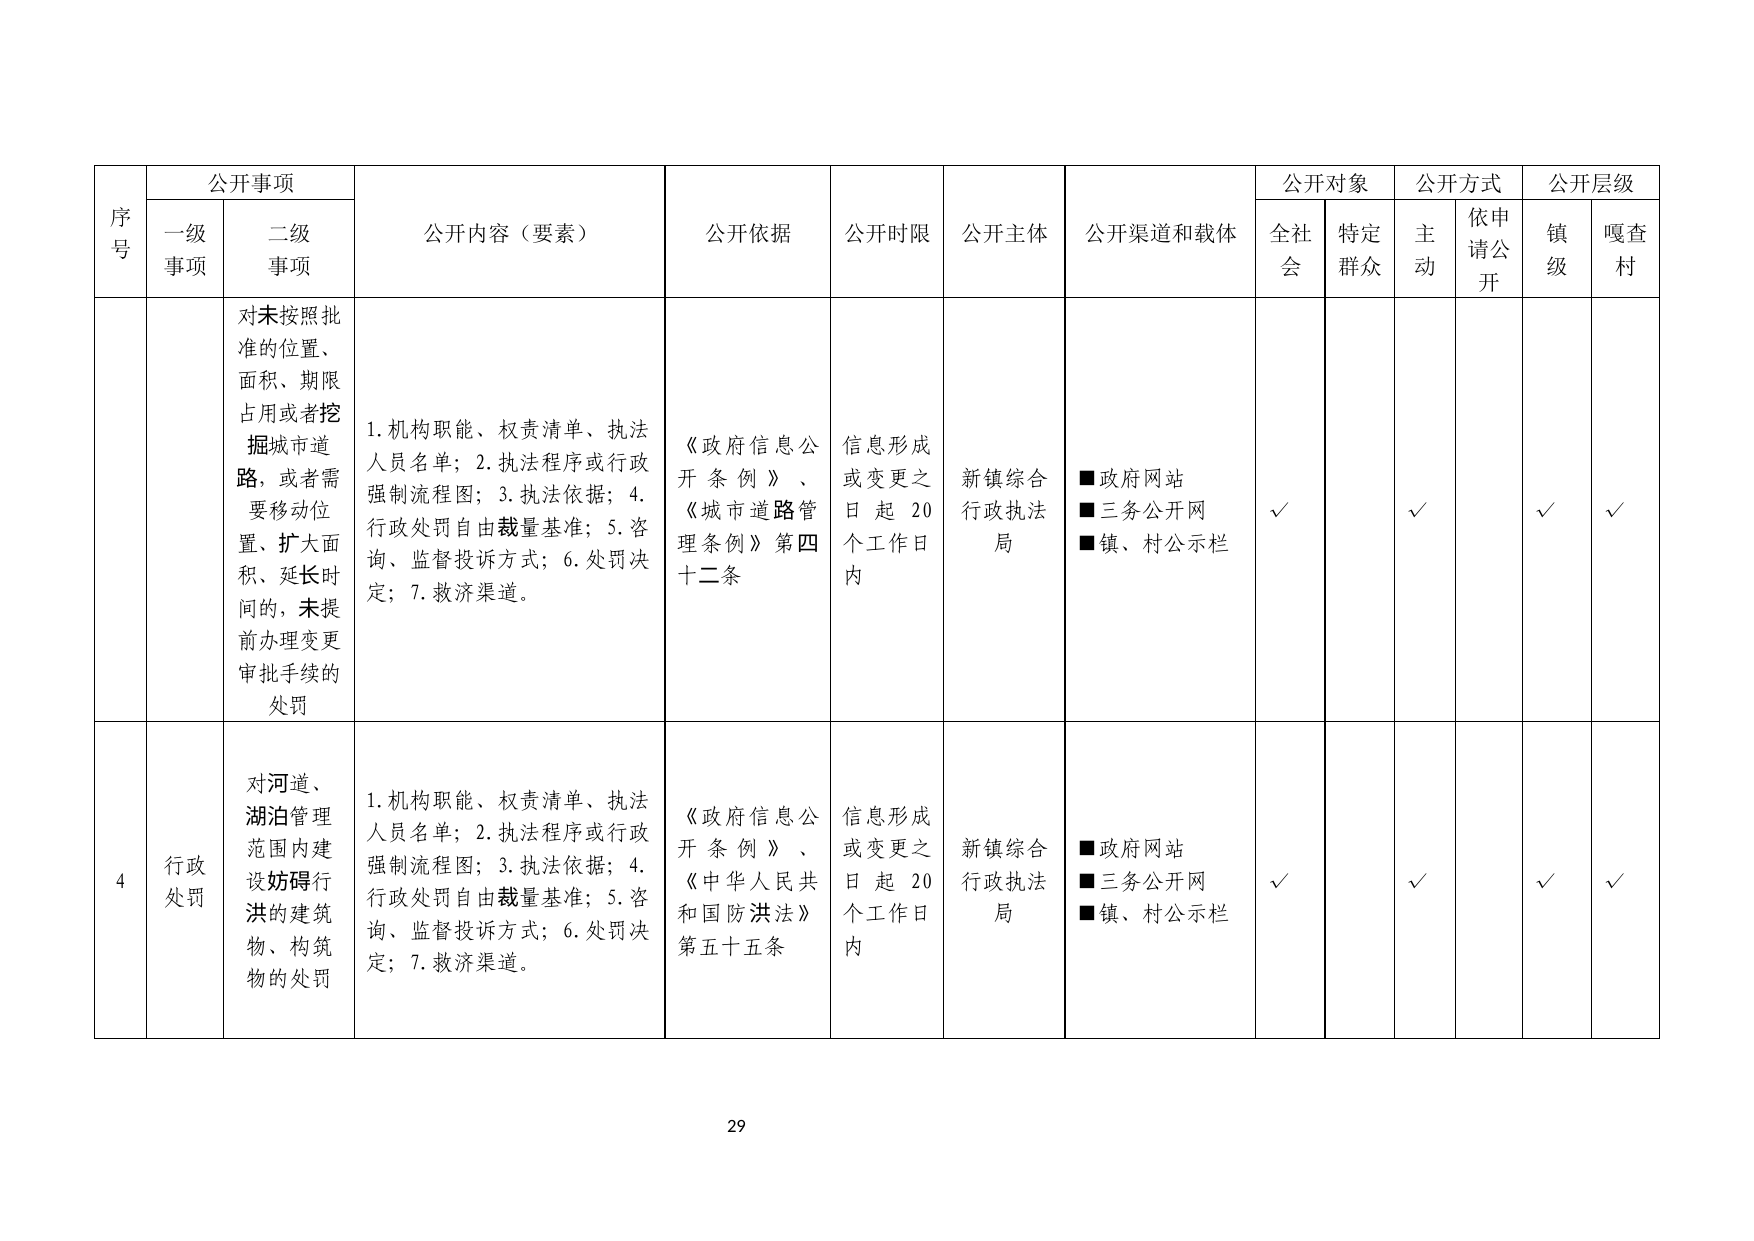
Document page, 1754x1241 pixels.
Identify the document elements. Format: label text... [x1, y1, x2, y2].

table_cell √ [1256, 722, 1324, 1038]
table_cell 全社 会 [1256, 200, 1324, 297]
table_cell 《政府信息公开条例》、《城市道路管理条例》第四十二条 [666, 298, 830, 721]
table_cell 4 [95, 722, 146, 1038]
table_cell [1456, 298, 1522, 721]
table_header 公开主体 [944, 166, 1064, 297]
table_header 公开对象 [1256, 166, 1394, 199]
table_cell √ [1395, 722, 1455, 1038]
table_cell 信息形成或变更之日起20个工作日内 [831, 298, 943, 721]
table_cell 嘎查 村 [1592, 200, 1659, 297]
table_cell 二级 事项 [224, 200, 354, 297]
table_cell 特定 群众 [1326, 200, 1394, 297]
table_cell 对未按照批准的位置、面积、期限占用或者挖掘城市道路，或者需要移动位置、扩大面积、延长时间的，未提前办理变更审批手续的处罚 [224, 298, 354, 721]
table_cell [355, 298, 664, 721]
table_cell [1456, 722, 1522, 1038]
table_cell ■政府网站 ■三务公开网 ■镇、村公示栏 [1066, 298, 1255, 721]
table_cell √ [1592, 722, 1659, 1038]
table_cell √ [1523, 298, 1591, 721]
table_header 公开方式 [1395, 166, 1522, 199]
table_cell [355, 722, 664, 1038]
table_cell √ [1592, 298, 1659, 721]
table_cell 镇 级 [1523, 200, 1591, 297]
table_cell 行政处罚 [147, 722, 223, 1038]
table_cell 《政府信息公开条例》、《中华人民共和国防洪法》第五十五条 [666, 722, 830, 1038]
table_cell √ [1395, 298, 1455, 721]
table_cell 新镇综合行政执法局 [944, 722, 1064, 1038]
table_cell √ [1256, 298, 1324, 721]
table_header 公开依据 [666, 166, 830, 297]
table_cell 依申请公开 [1456, 200, 1522, 297]
table_header 公开时限 [831, 166, 943, 297]
table_header 公开渠道和载体 [1066, 166, 1255, 297]
table_header 公开内容（要素） [355, 166, 664, 297]
table_cell [1326, 722, 1394, 1038]
table_cell ■政府网站 ■三务公开网 ■镇、村公示栏 [1066, 722, 1255, 1038]
table_cell 一级事项 [147, 200, 223, 297]
table_cell 对河道、湖泊管理范围内建设妨碍行洪的建筑物、构筑物的处罚 [224, 722, 354, 1038]
table_cell [1326, 298, 1394, 721]
table_cell 新镇综合行政执法局 [944, 298, 1064, 721]
table_header 公开层级 [1523, 166, 1659, 199]
table_header 公开事项 [147, 166, 354, 199]
table_header 序号 [95, 166, 146, 297]
table_cell 主动 [1395, 200, 1455, 297]
table_cell 信息形成或变更之日起20个工作日内 [831, 722, 943, 1038]
table_cell √ [1523, 722, 1591, 1038]
